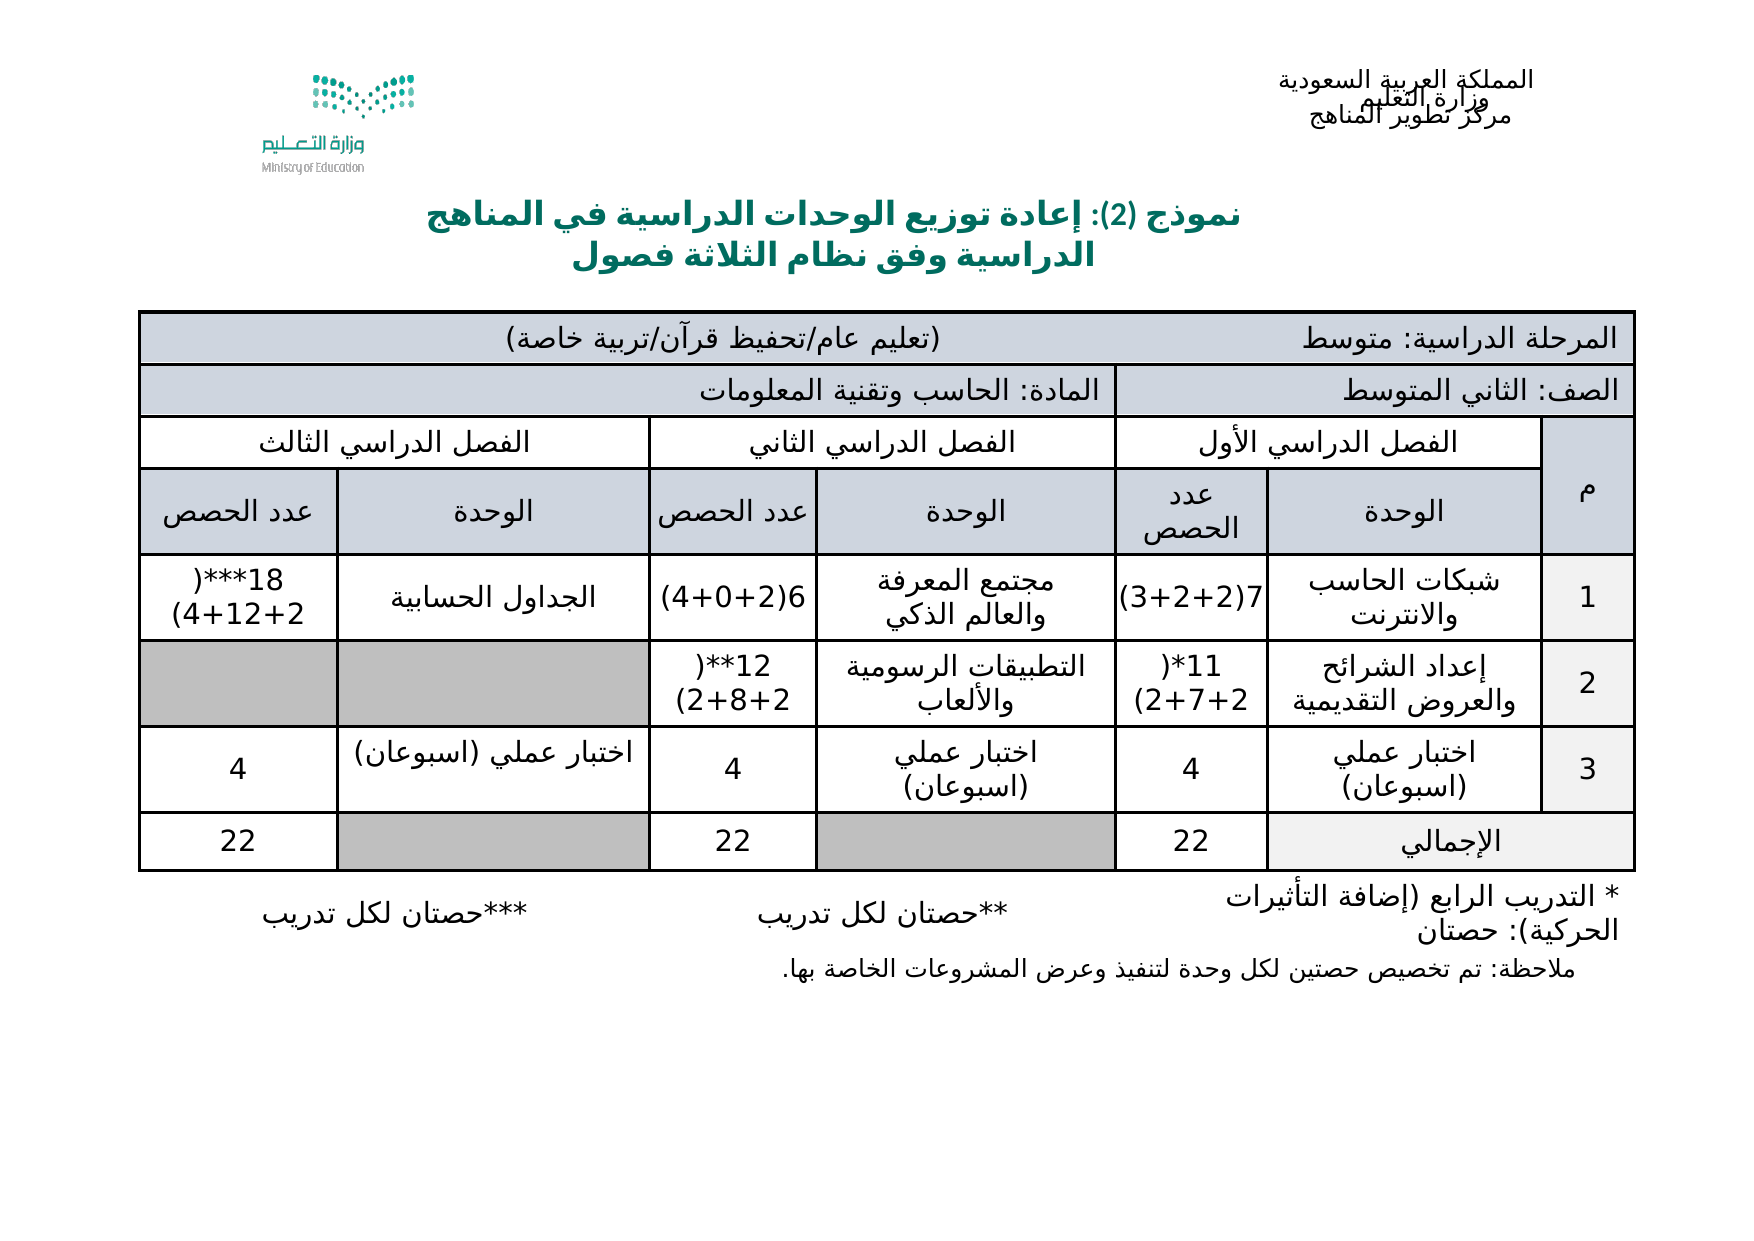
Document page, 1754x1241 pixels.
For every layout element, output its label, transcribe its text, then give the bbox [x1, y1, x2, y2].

table_cell ***حصتان لكل تدريب [139, 872, 650, 955]
table_cell عدد الحصص [141, 470, 336, 553]
table_cell الجداول الحسابية [339, 556, 648, 639]
table_cell 22 [651, 814, 815, 869]
table_cell **حصتان لكل تدريب [650, 872, 1115, 955]
table_cell اختبار عملي (اسبوعان) [1269, 728, 1540, 811]
table_cell [339, 642, 648, 725]
table_cell اختبار عملي (اسبوعان) [339, 728, 648, 811]
table_cell 11*(2+7+2) [1117, 642, 1266, 725]
table_cell * التدريب الرابع (إضافة التأثيرات الحركية): حصتان [1115, 872, 1634, 955]
text ملاحظة: تم تخصيص حصتين لكل وحدة لتنفيذ وعرض المشروعات الخاصة بها. [262, 955, 1576, 984]
table_cell المادة: الحاسب وتقنية المعلومات [141, 366, 1114, 414]
table_header المرحلة الدراسية: متوسط (تعليم عام/تحفيظ قرآن/تربية خاصة) [141, 314, 1633, 362]
table_cell اختبار عملي (اسبوعان) [818, 728, 1114, 811]
table_cell 1 [1543, 556, 1633, 639]
table_cell الإجمالي [1269, 814, 1633, 869]
table_cell شبكات الحاسب والانترنت [1269, 556, 1540, 639]
table_cell الفصل الدراسي الأول [1117, 418, 1540, 467]
table_cell 22 [1117, 814, 1266, 869]
table_cell [818, 814, 1114, 869]
table_cell الفصل الدراسي الثاني [651, 418, 1114, 467]
table_cell [339, 814, 648, 869]
table_cell [141, 642, 336, 725]
table_cell الصف: الثاني المتوسط [1117, 366, 1633, 414]
table_cell 18***(4+12+2) [141, 556, 336, 639]
table_cell إعداد الشرائح والعروض التقديمية [1269, 642, 1540, 725]
table_cell 12**(2+8+2) [651, 642, 815, 725]
table_cell 4 [1117, 728, 1266, 811]
table_cell التطبيقات الرسومية والألعاب [818, 642, 1114, 725]
table_cell مجتمع المعرفة والعالم الذكي [818, 556, 1114, 639]
table_cell 2 [1543, 642, 1633, 725]
picture [262, 75, 414, 175]
table_cell 3 [1543, 728, 1633, 811]
table_cell م [1543, 418, 1633, 553]
table_cell 22 [141, 814, 336, 869]
table_cell الوحدة [818, 470, 1114, 553]
table_cell 6(4+0+2) [651, 556, 815, 639]
table_cell عدد الحصص [1117, 470, 1266, 553]
table_cell 7(3+2+2) [1117, 556, 1266, 639]
table_cell 4 [651, 728, 815, 811]
table_cell 4 [141, 728, 336, 811]
table_cell عدد الحصص [651, 470, 815, 553]
table_cell الوحدة [1269, 470, 1540, 553]
table_cell الوحدة [339, 470, 648, 553]
table_cell الفصل الدراسي الثالث [141, 418, 648, 467]
